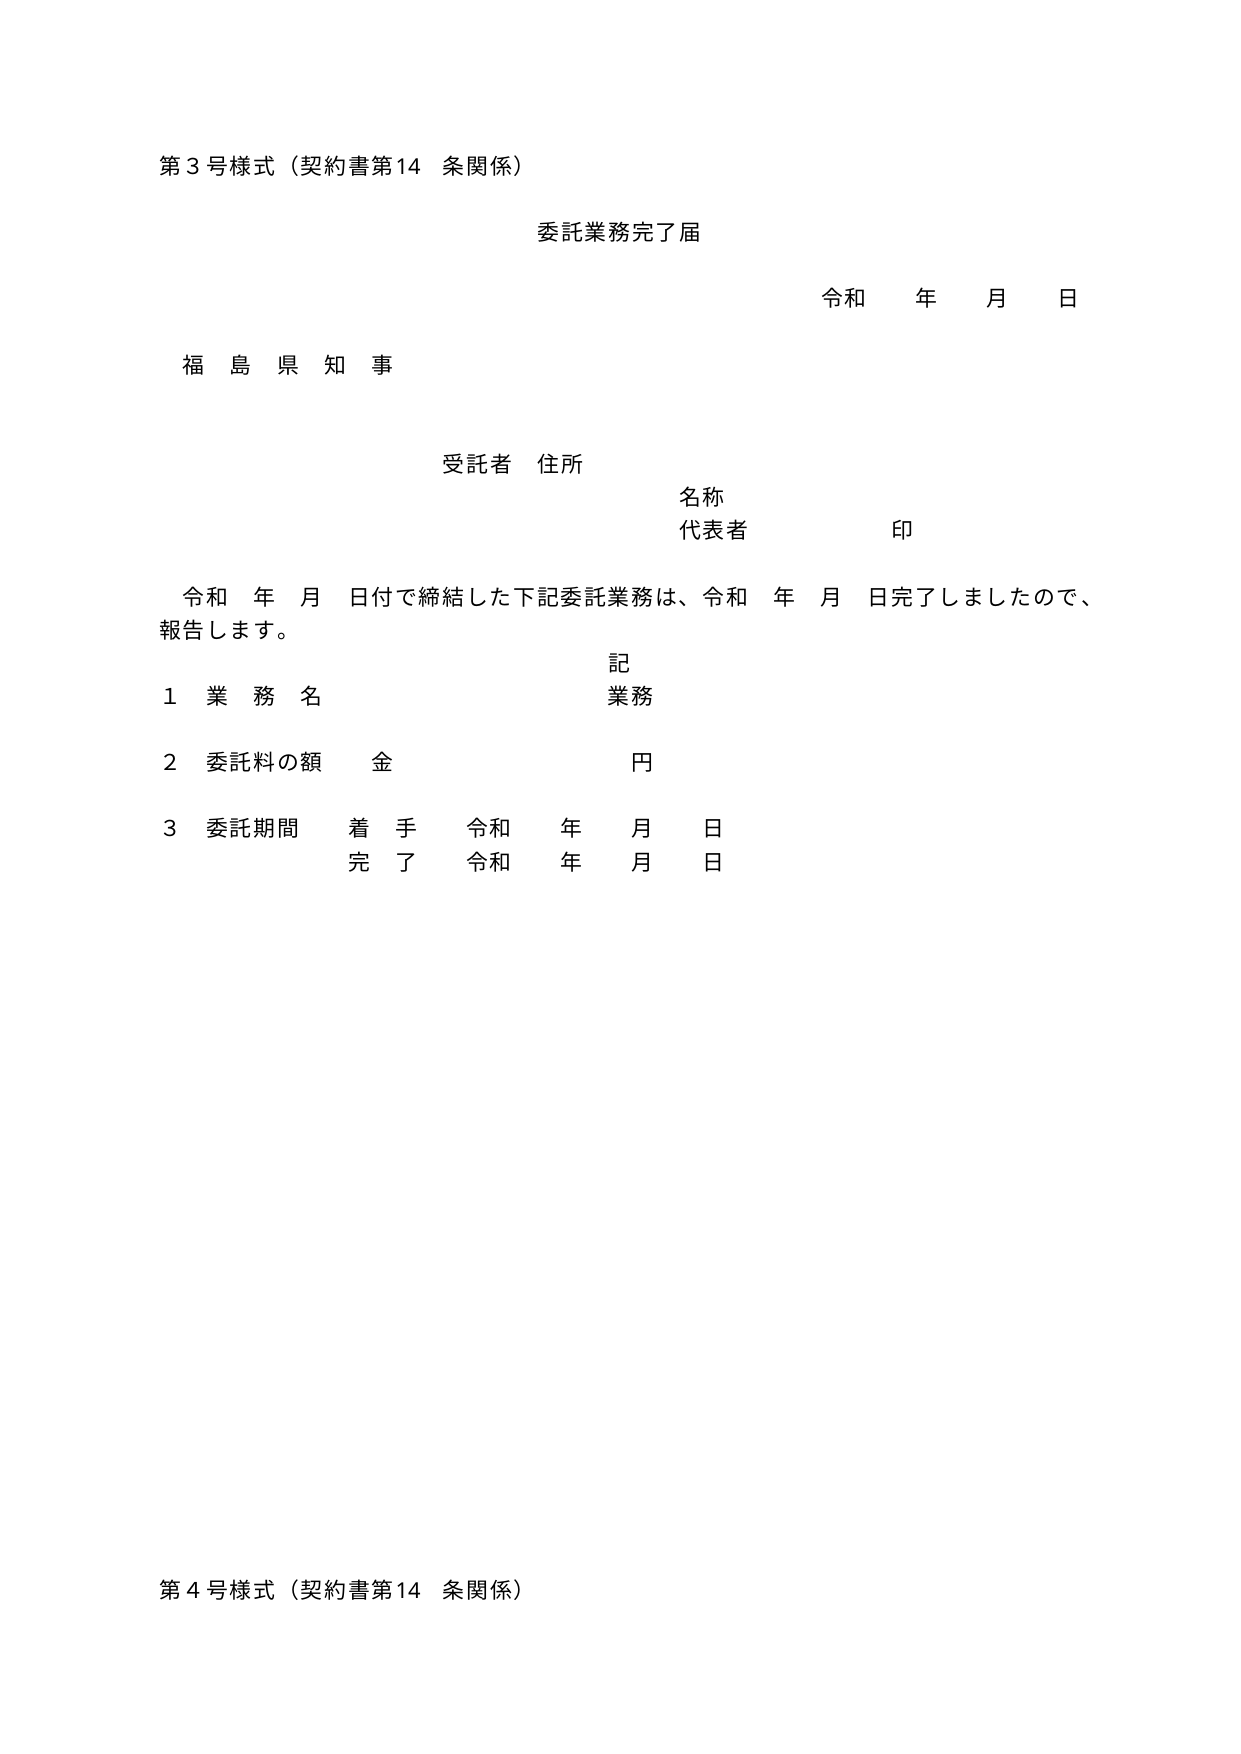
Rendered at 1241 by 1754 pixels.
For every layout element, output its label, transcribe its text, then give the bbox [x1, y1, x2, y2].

text ３ 委託期間 着 手 令和 年 月 日 [159, 811, 1081, 844]
text 記 [159, 645, 1081, 678]
text 第３号様式（契約書第14条関係） [159, 148, 1081, 181]
text 完 了 令和 年 月 日 [159, 844, 1081, 877]
text 第４号様式（契約書第14条関係） [159, 1573, 1081, 1606]
text １ 業 務 名 業務 [159, 678, 1081, 711]
text 令和 年 月 日 [159, 281, 1081, 314]
text 委託業務完了届 [159, 214, 1081, 248]
text 代表者 印 [159, 513, 1081, 546]
text 令和 年 月 日付で締結した下記委託業務は、令和 年 月 日完了しましたので、報告します。 [159, 579, 1081, 645]
text ２ 委託料の額 金 円 [159, 744, 1081, 778]
text 名称 [179, 479, 1081, 513]
text 福 島 県 知 事 [159, 347, 1081, 380]
text 受託者 住所 [159, 446, 1081, 479]
